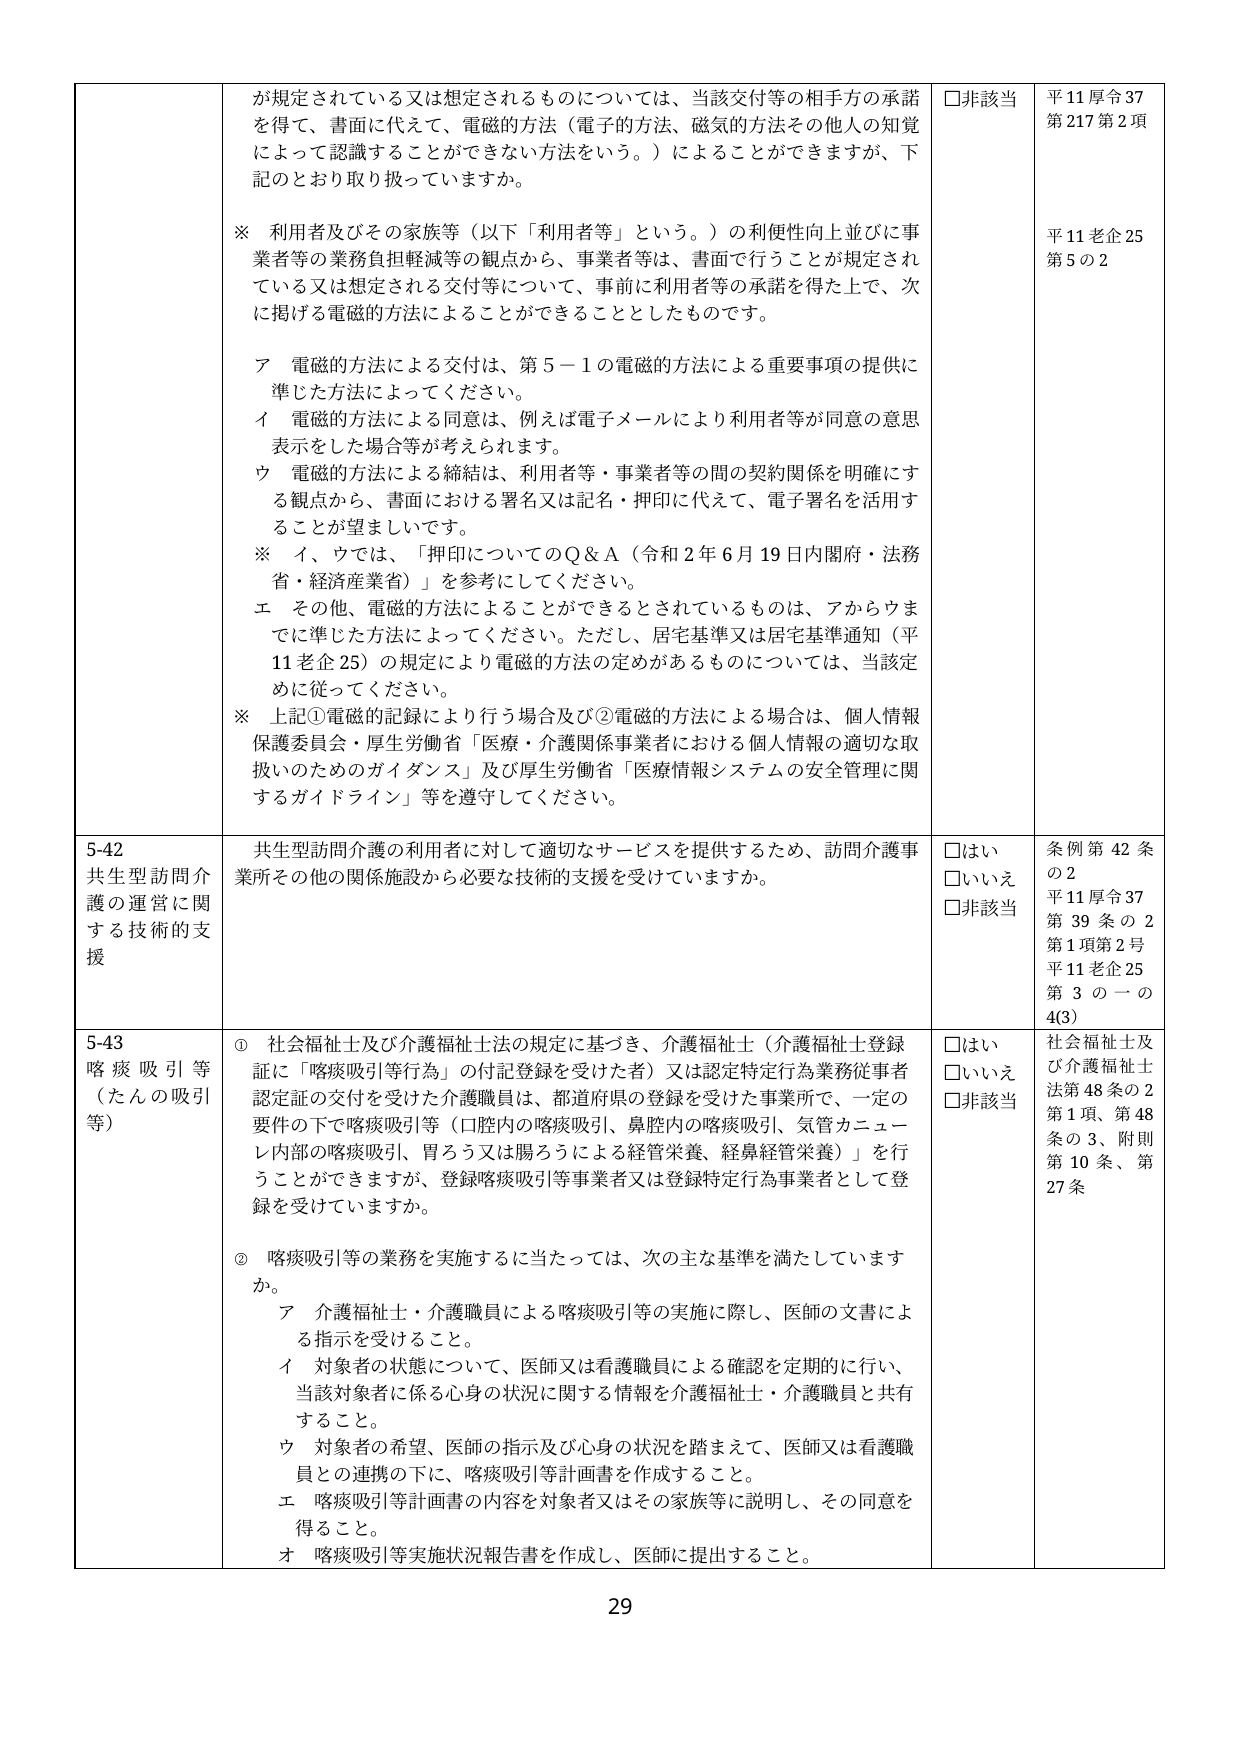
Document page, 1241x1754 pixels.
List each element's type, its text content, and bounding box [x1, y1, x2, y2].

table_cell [1035, 84, 1164, 835]
table_cell はい いいえ 非該当 [932, 836, 1034, 1029]
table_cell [1035, 1030, 1164, 1568]
table_cell はい いいえ 非該当 [932, 1030, 1034, 1568]
table_cell はい いいえ 非該当 [932, 84, 1034, 835]
table_cell 共生型訪問介護の利用者に対して適切なサービスを提供するため、訪問介護事業所その他の関係施設から必要な技術的支援を受けていますか。 [223, 836, 931, 1029]
table_cell 5-42 共生型訪問介護の運営に関する技術的支援 [76, 836, 222, 1029]
table_cell 5-43 喀痰吸引等（たんの吸引等） [76, 1030, 222, 1568]
table_cell 条例第42条の2 平11厚令37 第39条の2第1項第2号 平11老企25 第3の一の4(3） [1035, 836, 1164, 1029]
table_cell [223, 84, 931, 835]
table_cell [223, 1030, 931, 1568]
